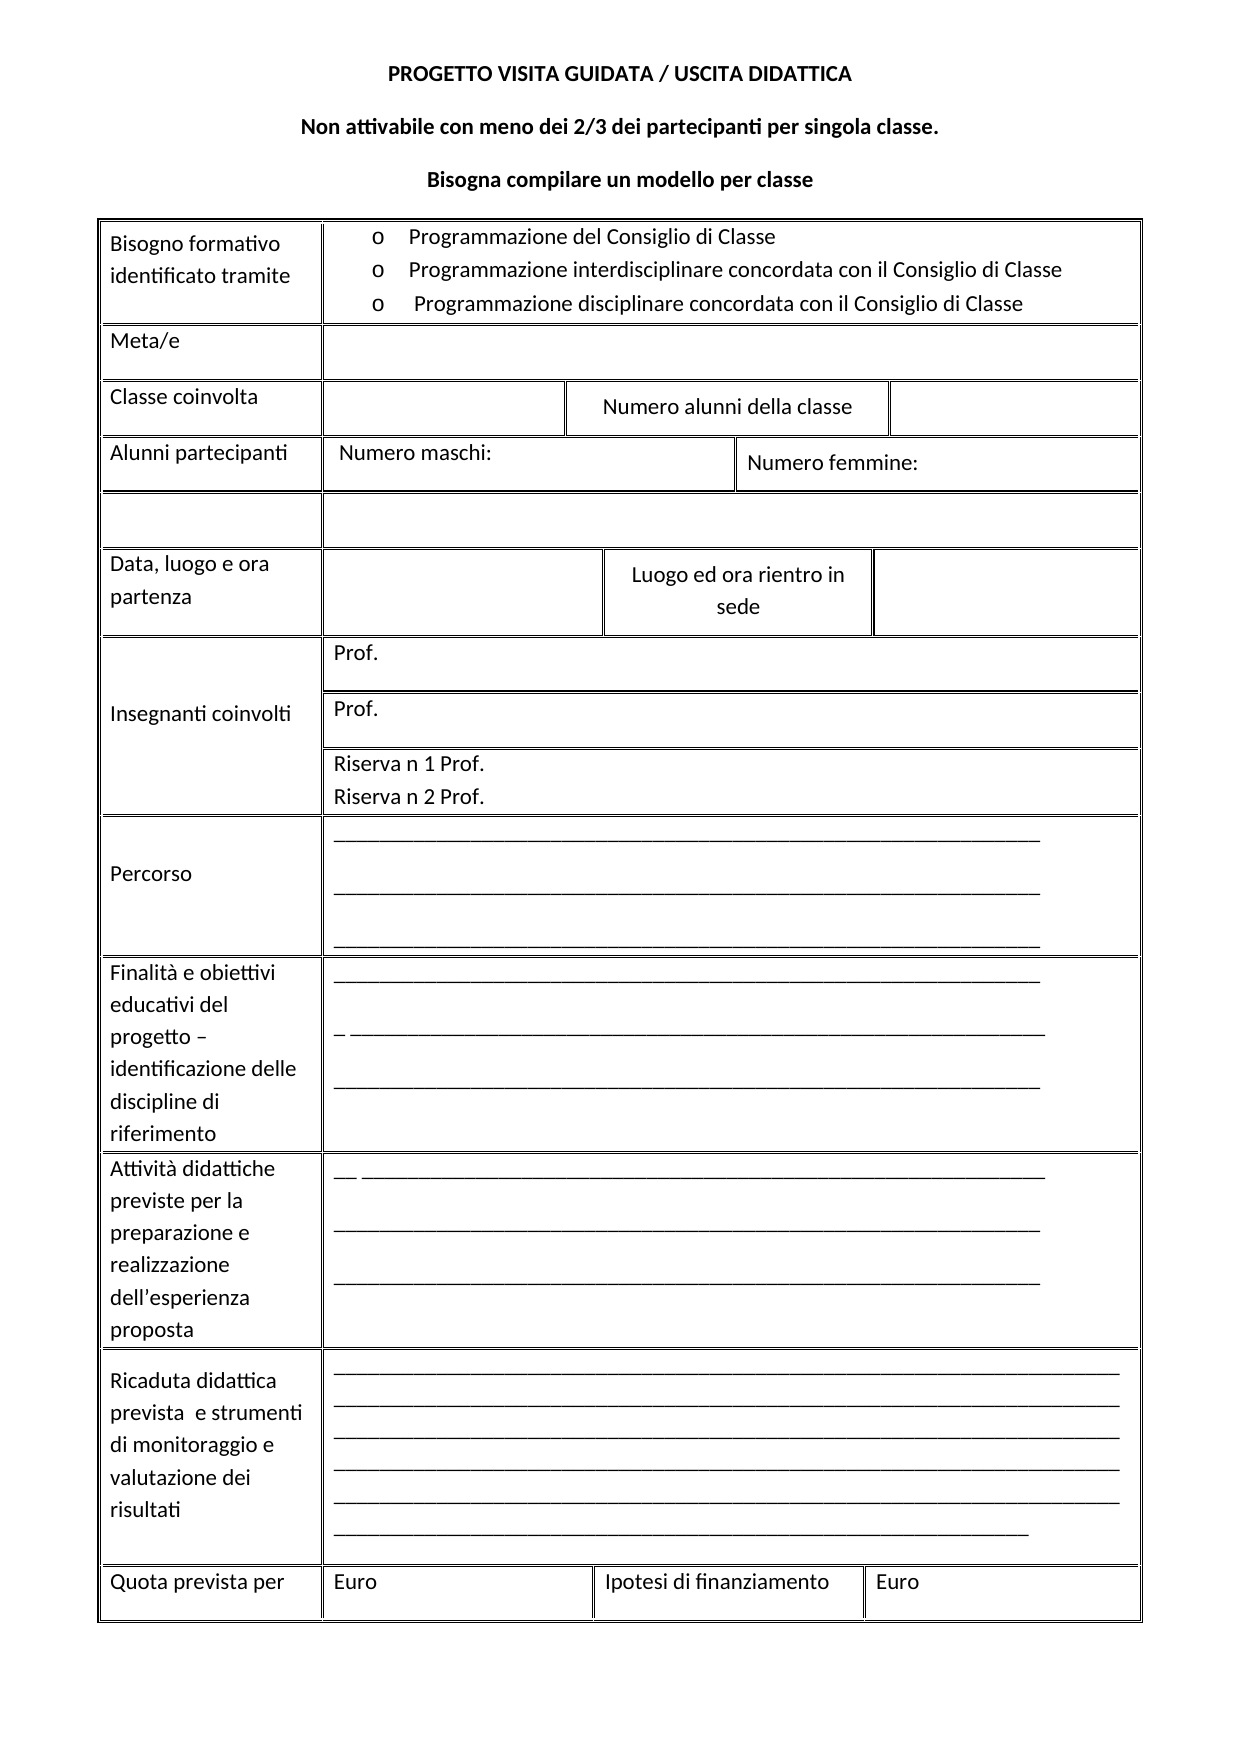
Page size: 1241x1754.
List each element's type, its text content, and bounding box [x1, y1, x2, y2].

table_cell ______________________________________________________________ ______________________________________________________________ ______________________________________________________________ [323, 814, 1141, 955]
table_cell Data, luogo e ora partenza [101, 546, 321, 634]
table_cell [891, 379, 1140, 434]
table_cell __ ____________________________________________________________ ______________________________________________________________ ______________________________________________________________ [323, 1151, 1141, 1347]
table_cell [594, 1567, 864, 1620]
table_cell Attività didattiche previste per la preparazione e realizzazione dell’esperienza proposta [99, 1151, 322, 1347]
table_cell Prof. [324, 690, 1140, 746]
table_cell Euro [323, 1567, 593, 1620]
table_cell Finalità e obiettivi educativi del progetto – identificazione delle discipline di riferimento [99, 955, 322, 1151]
table_cell Insegnanti coinvolti [101, 635, 321, 814]
table_cell Classe coinvolta [101, 379, 321, 434]
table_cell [99, 1564, 322, 1620]
table_header Bisogno formativo identificato tramite [101, 222, 322, 323]
table_cell Euro [865, 1564, 1141, 1620]
table_cell Prof. [324, 635, 1140, 690]
text Bisogna compilare un modello per classe [59, 165, 1181, 193]
table_header Programmazione del Consiglio di Classe Programmazione interdisciplinare concordata con il Consiglio di Classe Programmazione disciplinare concordata con il Consiglio di Classe [323, 222, 1140, 323]
table_cell Numero maschi: [324, 438, 734, 490]
text PROGETTO VISITA GUIDATA / USCITA DIDATTICA [59, 59, 1181, 87]
table_cell [323, 323, 1141, 378]
table_cell Meta/e [99, 323, 322, 378]
table_cell Alunni partecipanti [101, 435, 321, 490]
table_cell Ricaduta didattica prevista e strumenti di monitoraggio e valutazione dei risultati [99, 1347, 322, 1564]
table_cell Riserva n 1 Prof. Riserva n 2 Prof. [324, 746, 1140, 814]
table_cell [324, 490, 1140, 546]
table_cell Percorso [99, 814, 322, 955]
table_cell [873, 546, 1140, 634]
text Non attivabile con meno dei 2/3 dei partecipanti per singola classe. [59, 112, 1181, 140]
table_cell ______________________________________________________________________________________________________________________________________________________________________________________________________________________________________________________________________________________________________________________________________________________________________________________________________________________ [323, 1347, 1141, 1564]
table_cell Luogo ed ora rientro in sede [605, 550, 871, 634]
table_cell Numero alunni della classe [567, 382, 888, 434]
table_cell [324, 382, 564, 434]
table_cell Numero femmine: [737, 435, 1140, 490]
table_cell [324, 550, 602, 634]
table_cell ______________________________________________________________ _ _____________________________________________________________ ______________________________________________________________ [323, 955, 1141, 1151]
table_cell [101, 490, 321, 546]
